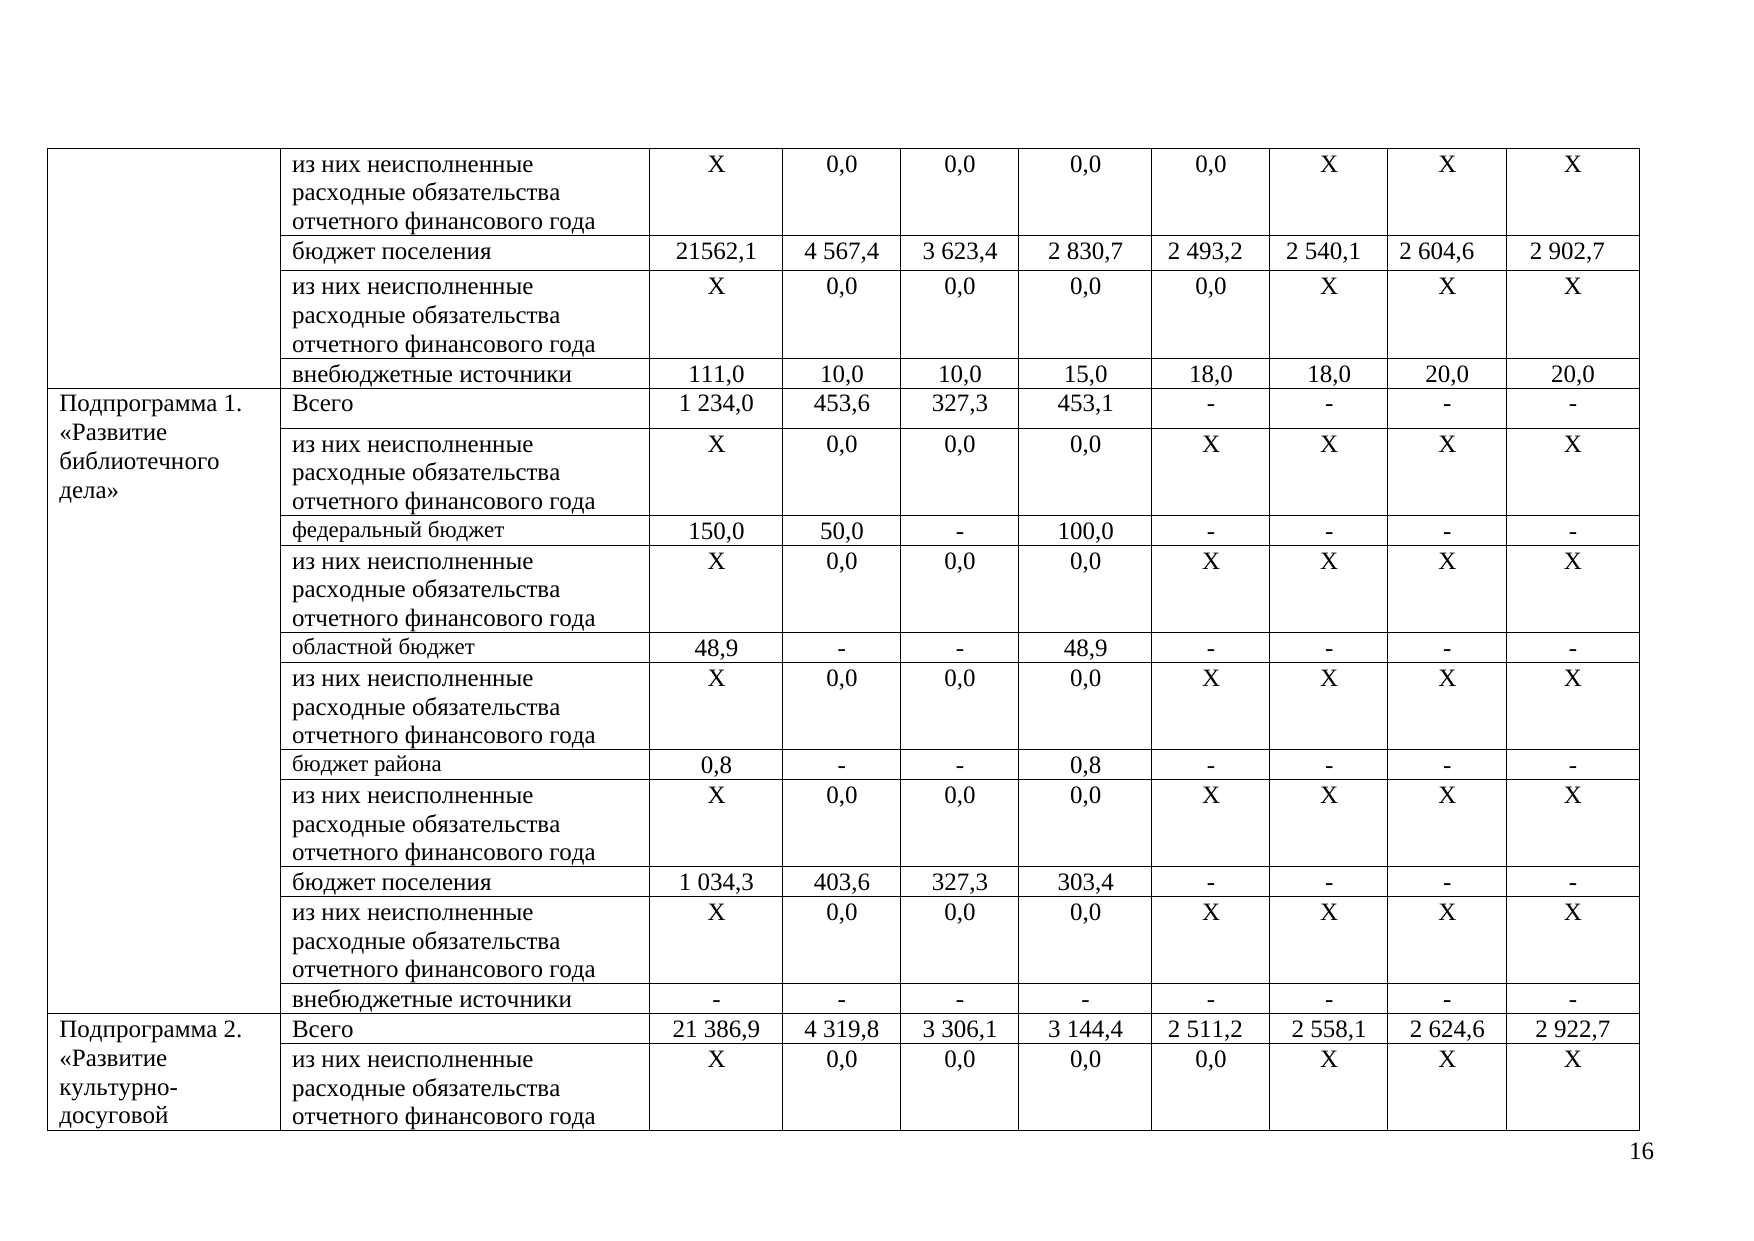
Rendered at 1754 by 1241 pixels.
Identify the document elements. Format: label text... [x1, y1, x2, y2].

table_cell внебюджетные источники [281, 984, 649, 1013]
table_cell - [1152, 516, 1269, 545]
table_cell 10,0 [901, 359, 1018, 387]
table_cell бюджет поселения [281, 867, 649, 896]
table_cell 3 144,4 [1019, 1014, 1151, 1043]
table_cell Х [1507, 1044, 1639, 1130]
table_cell - [901, 516, 1018, 545]
table_cell 18,0 [1270, 359, 1387, 387]
table_cell - [783, 750, 900, 779]
table_cell Х [1388, 149, 1506, 235]
table_cell 0,0 [901, 149, 1018, 235]
table_cell 20,0 [1507, 359, 1639, 387]
table_cell 21562,1 [650, 236, 782, 270]
table_cell Х [1152, 546, 1269, 632]
table_cell - [1152, 389, 1269, 428]
table_cell Х [1388, 429, 1506, 515]
table_cell Х [1388, 780, 1506, 866]
table_cell Х [1152, 429, 1269, 515]
table_cell - [901, 984, 1018, 1013]
table_cell - [1152, 984, 1269, 1013]
table_cell 4 319,8 [783, 1014, 900, 1043]
table_cell - [1270, 633, 1387, 662]
table_cell - [1152, 633, 1269, 662]
table_cell 403,6 [783, 867, 900, 896]
table_cell 10,0 [783, 359, 900, 387]
table_cell Х [1270, 149, 1387, 235]
table_cell - [1507, 516, 1639, 545]
table_cell - [1507, 867, 1639, 896]
table_cell 0,8 [1019, 750, 1151, 779]
table_cell - [1152, 867, 1269, 896]
table_cell Х [1270, 271, 1387, 358]
table_cell - [1507, 750, 1639, 779]
table_cell 0,0 [783, 271, 900, 358]
table_cell - [1388, 389, 1506, 428]
table_cell 111,0 [650, 359, 782, 387]
table_cell 2 830,7 [1019, 236, 1151, 270]
table_cell - [1270, 750, 1387, 779]
table_cell Х [1388, 663, 1506, 749]
table_cell - [1507, 389, 1639, 428]
table_cell 0,0 [1019, 780, 1151, 866]
table_cell 2 558,1 [1270, 1014, 1387, 1043]
table_cell Х [650, 271, 782, 358]
table_cell Х [1507, 429, 1639, 515]
table_cell 0,0 [901, 271, 1018, 358]
table_cell - [1507, 984, 1639, 1013]
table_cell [281, 1044, 649, 1130]
table_cell Х [1507, 897, 1639, 983]
table_cell 100,0 [1019, 516, 1151, 545]
table_cell - [1152, 750, 1269, 779]
table_cell - [1388, 633, 1506, 662]
table_cell 303,4 [1019, 867, 1151, 896]
table_cell 453,6 [783, 389, 900, 428]
table_cell Х [1507, 663, 1639, 749]
table_cell Х [650, 546, 782, 632]
table_cell Х [1270, 1044, 1387, 1130]
table_cell 2 604,6 [1388, 236, 1506, 270]
table_cell - [1388, 984, 1506, 1013]
table_cell 0,0 [783, 1044, 900, 1130]
table_cell Х [650, 780, 782, 866]
table_cell из них неисполненные расходные обязательства отчетного финансового года [281, 546, 649, 632]
table_cell Х [650, 663, 782, 749]
table_cell из них неисполненные расходные обязательства отчетного финансового года [281, 429, 649, 515]
table_cell - [1388, 750, 1506, 779]
table_cell Х [1507, 546, 1639, 632]
table_cell 150,0 [650, 516, 782, 545]
table_cell - [1507, 633, 1639, 662]
table_cell 0,0 [901, 897, 1018, 983]
table_cell из них неисполненные расходные обязательства отчетного финансового года [281, 897, 649, 983]
table_cell 21 386,9 [650, 1014, 782, 1043]
table_cell - [1270, 867, 1387, 896]
table_cell Х [1270, 546, 1387, 632]
table_cell федеральный бюджет [281, 516, 649, 545]
table_cell 0,0 [1152, 1044, 1269, 1130]
table_cell 327,3 [901, 389, 1018, 428]
table_cell 0,0 [1019, 663, 1151, 749]
table_cell 0,0 [783, 149, 900, 235]
table_cell - [1270, 516, 1387, 545]
table_cell из них неисполненные расходные обязательства отчетного финансового года [281, 663, 649, 749]
table_cell 0,0 [1019, 429, 1151, 515]
table_cell 453,1 [1019, 389, 1151, 428]
table_cell областной бюджет [281, 633, 649, 662]
table_cell 2 902,7 [1507, 236, 1639, 270]
table_cell из них неисполненные расходные обязательства отчетного финансового года [281, 780, 649, 866]
table_cell Всего [281, 1014, 649, 1043]
table_cell - [1388, 867, 1506, 896]
table_cell 2 922,7 [1507, 1014, 1639, 1043]
table_cell 0,0 [783, 663, 900, 749]
table_cell 4 567,4 [783, 236, 900, 270]
table_cell - [901, 750, 1018, 779]
table_cell Подпрограмма 2. «Развитие культурно-досуговой деятельности» [48, 1014, 280, 1130]
table_cell Х [650, 897, 782, 983]
table_cell 3 623,4 [901, 236, 1018, 270]
table_cell 0,0 [1152, 271, 1269, 358]
table_cell 2 540,1 [1270, 236, 1387, 270]
table_cell Х [1388, 1044, 1506, 1130]
table_cell 0,0 [1019, 546, 1151, 632]
table_cell 3 306,1 [901, 1014, 1018, 1043]
table_cell внебюджетные источники [281, 359, 649, 387]
table_cell Х [1507, 780, 1639, 866]
table_cell 0,0 [1019, 271, 1151, 358]
table_cell 0,0 [901, 780, 1018, 866]
table_cell - [1019, 984, 1151, 1013]
table_cell - [1388, 516, 1506, 545]
table_cell бюджет района [281, 750, 649, 779]
table_cell Подпрограмма 1. «Развитие библиотечного дела» [48, 389, 280, 1013]
table_cell Х [1388, 897, 1506, 983]
table_cell 0,0 [783, 897, 900, 983]
table_cell 0,0 [901, 663, 1018, 749]
table_cell Х [1270, 897, 1387, 983]
table_cell 0,0 [1019, 149, 1151, 235]
table_cell Х [1388, 271, 1506, 358]
table_cell 2 624,6 [1388, 1014, 1506, 1043]
table_cell 2 511,2 [1152, 1014, 1269, 1043]
table_cell Х [650, 429, 782, 515]
table_cell 0,0 [1152, 149, 1269, 235]
table_cell 20,0 [1388, 359, 1506, 387]
table_cell 0,0 [783, 780, 900, 866]
table_cell 0,0 [901, 429, 1018, 515]
table_cell 50,0 [783, 516, 900, 545]
table_cell Х [1270, 663, 1387, 749]
table_cell - [783, 633, 900, 662]
table_cell из них неисполненные расходные обязательства отчетного финансового года [281, 271, 649, 358]
table_cell Х [1152, 897, 1269, 983]
table_cell - [901, 633, 1018, 662]
table_cell Х [1152, 663, 1269, 749]
table_cell Х [650, 149, 782, 235]
table_cell Х [1507, 149, 1639, 235]
table_cell - [1270, 389, 1387, 428]
table_cell Х [650, 1044, 782, 1130]
table_cell 0,0 [901, 546, 1018, 632]
table_cell 0,0 [783, 546, 900, 632]
table_cell Х [1152, 780, 1269, 866]
table_cell - [1270, 984, 1387, 1013]
table_cell 0,0 [783, 429, 900, 515]
table_cell - [783, 984, 900, 1013]
table_cell 48,9 [650, 633, 782, 662]
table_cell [281, 149, 649, 235]
table_cell Х [1388, 546, 1506, 632]
table_cell 1 034,3 [650, 867, 782, 896]
table_cell Х [1270, 780, 1387, 866]
table_cell 18,0 [1152, 359, 1269, 387]
table_cell 15,0 [1019, 359, 1151, 387]
table_cell 48,9 [1019, 633, 1151, 662]
table_cell 0,8 [650, 750, 782, 779]
table_cell 327,3 [901, 867, 1018, 896]
table_cell 2 493,2 [1152, 236, 1269, 270]
table_cell - [650, 984, 782, 1013]
table_cell 0,0 [901, 1044, 1018, 1130]
table_cell 0,0 [1019, 897, 1151, 983]
table_cell бюджет поселения [281, 236, 649, 270]
table_cell 1 234,0 [650, 389, 782, 428]
table_cell 0,0 [1019, 1044, 1151, 1130]
table_cell Х [1270, 429, 1387, 515]
table_cell Всего [281, 389, 649, 428]
table_cell Х [1507, 271, 1639, 358]
